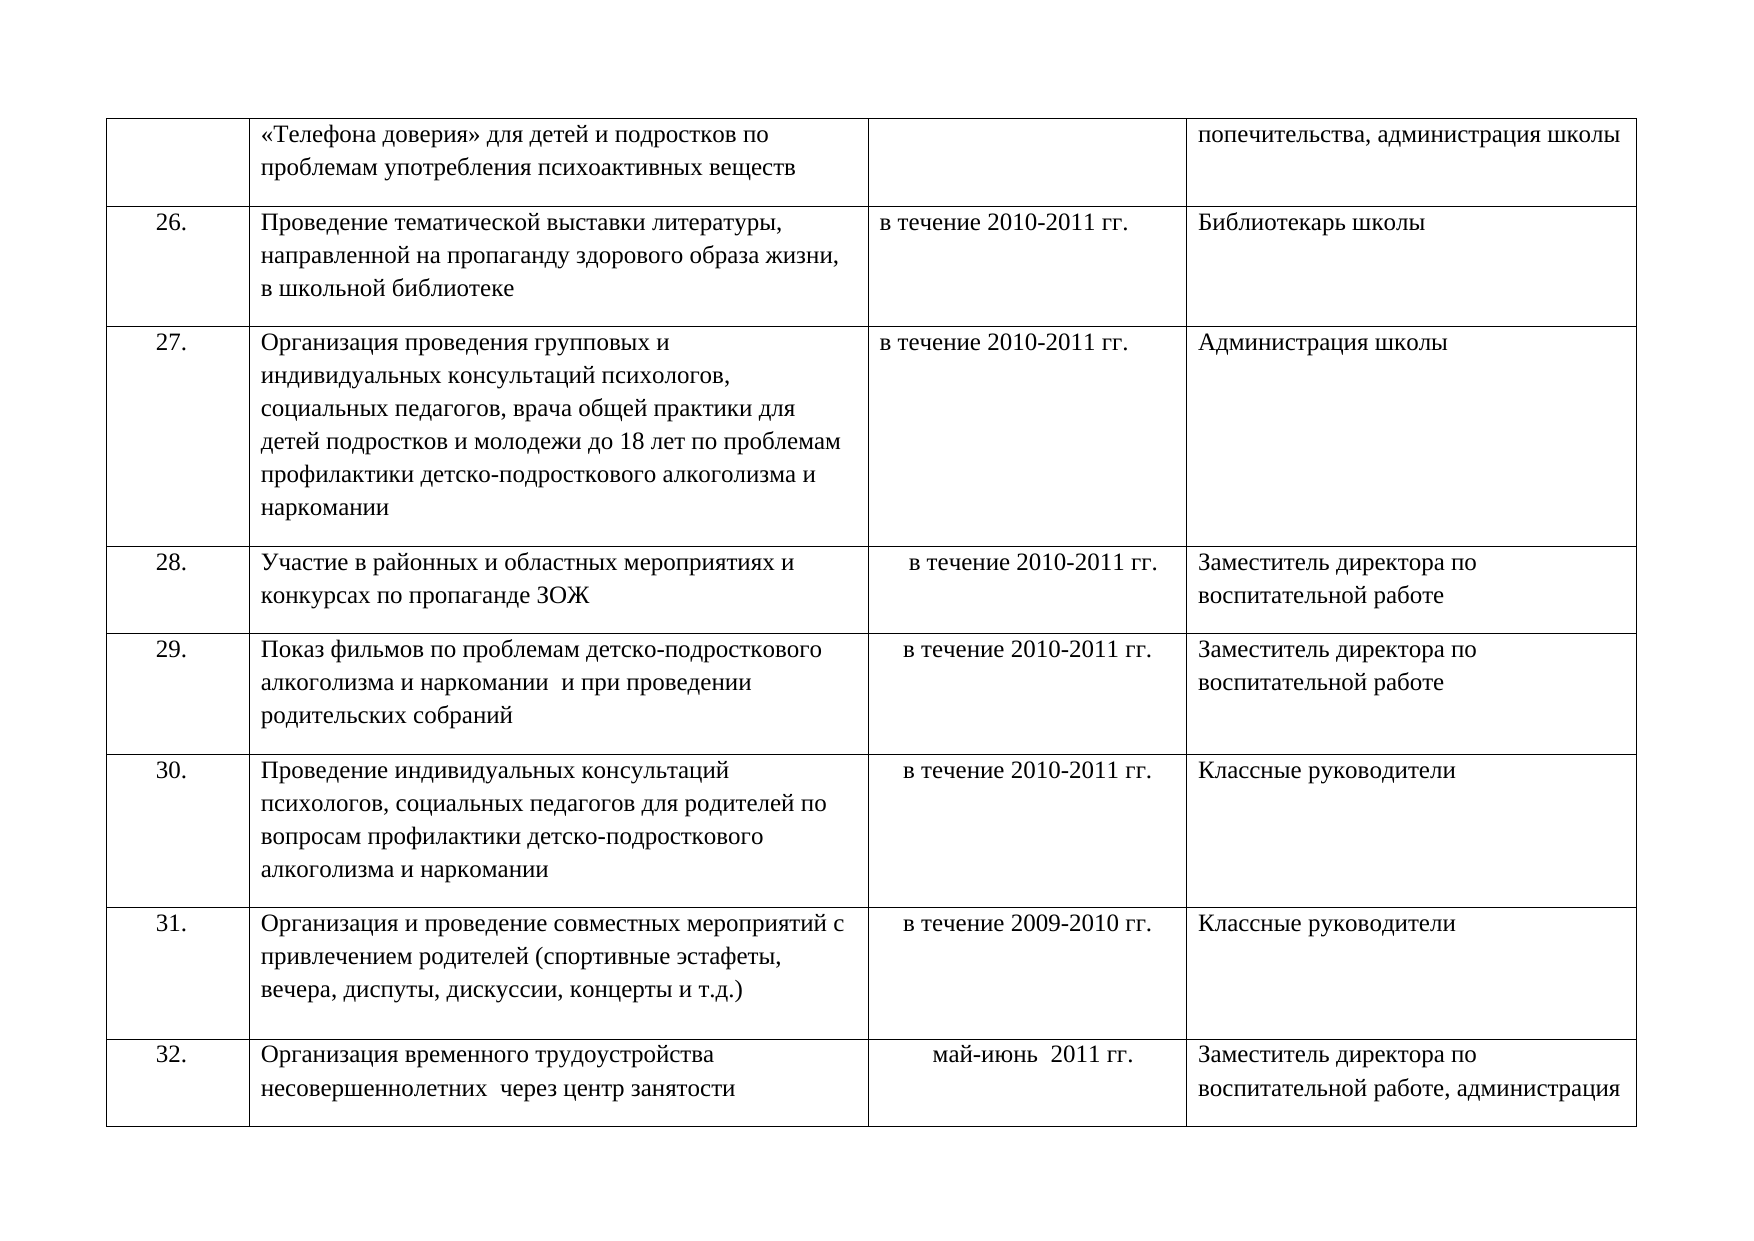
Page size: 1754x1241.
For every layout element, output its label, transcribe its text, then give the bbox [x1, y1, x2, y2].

table_cell в течение 2010-2011 гг. [869, 207, 1186, 326]
table_cell в течение 2009-2010 гг. [869, 908, 1186, 1038]
table_cell [107, 119, 249, 206]
table_cell в течение 2010-2011 гг. [869, 755, 1186, 907]
table_cell Проведение индивидуальных консультаций психологов, социальных педагогов для родителей по вопросам профилактики детско-подросткового алкоголизма и наркомании [250, 755, 868, 907]
table_cell [107, 327, 249, 546]
table_cell Администрация школы [1187, 327, 1636, 546]
table_cell Участие в районных и областных мероприятиях и конкурсах по пропаганде ЗОЖ [250, 547, 868, 633]
table_cell [107, 1040, 249, 1126]
table_cell [107, 207, 249, 326]
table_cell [1187, 1040, 1636, 1126]
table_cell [250, 1040, 868, 1126]
table_cell Показ фильмов по проблемам детско-подросткового алкоголизма и наркомании и при проведении родительских собраний [250, 634, 868, 754]
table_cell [1187, 119, 1636, 206]
table_cell Классные руководители [1187, 755, 1636, 907]
table_cell Организация проведения групповых и индивидуальных консультаций психологов, социальных педагогов, врача общей практики для детей подростков и молодежи до 18 лет по проблемам профилактики детско-подросткового алкоголизма и наркомании [250, 327, 868, 546]
table_cell Организация и проведение совместных мероприятий с привлечением родителей (спортивные эстафеты, вечера, диспуты, дискуссии, концерты и т.д.) [250, 908, 868, 1038]
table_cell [869, 119, 1186, 206]
table_cell Проведение тематической выставки литературы, направленной на пропаганду здорового образа жизни, в школьной библиотеке [250, 207, 868, 326]
table_cell [107, 634, 249, 754]
table_cell в течение 2010-2011 гг. [869, 327, 1186, 546]
table_cell Библиотекарь школы [1187, 207, 1636, 326]
table_cell в течение 2010-2011 гг. [869, 547, 1186, 633]
table_cell Заместитель директора по воспитательной работе [1187, 634, 1636, 754]
table_cell в течение 2010-2011 гг. [869, 634, 1186, 754]
table_cell Заместитель директора по воспитательной работе [1187, 547, 1636, 633]
table_cell [107, 908, 249, 1038]
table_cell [250, 119, 868, 206]
table_cell [107, 547, 249, 633]
table_cell Классные руководители [1187, 908, 1636, 1038]
table_cell май-июнь 2011 гг. [869, 1040, 1186, 1126]
table_cell [107, 755, 249, 907]
